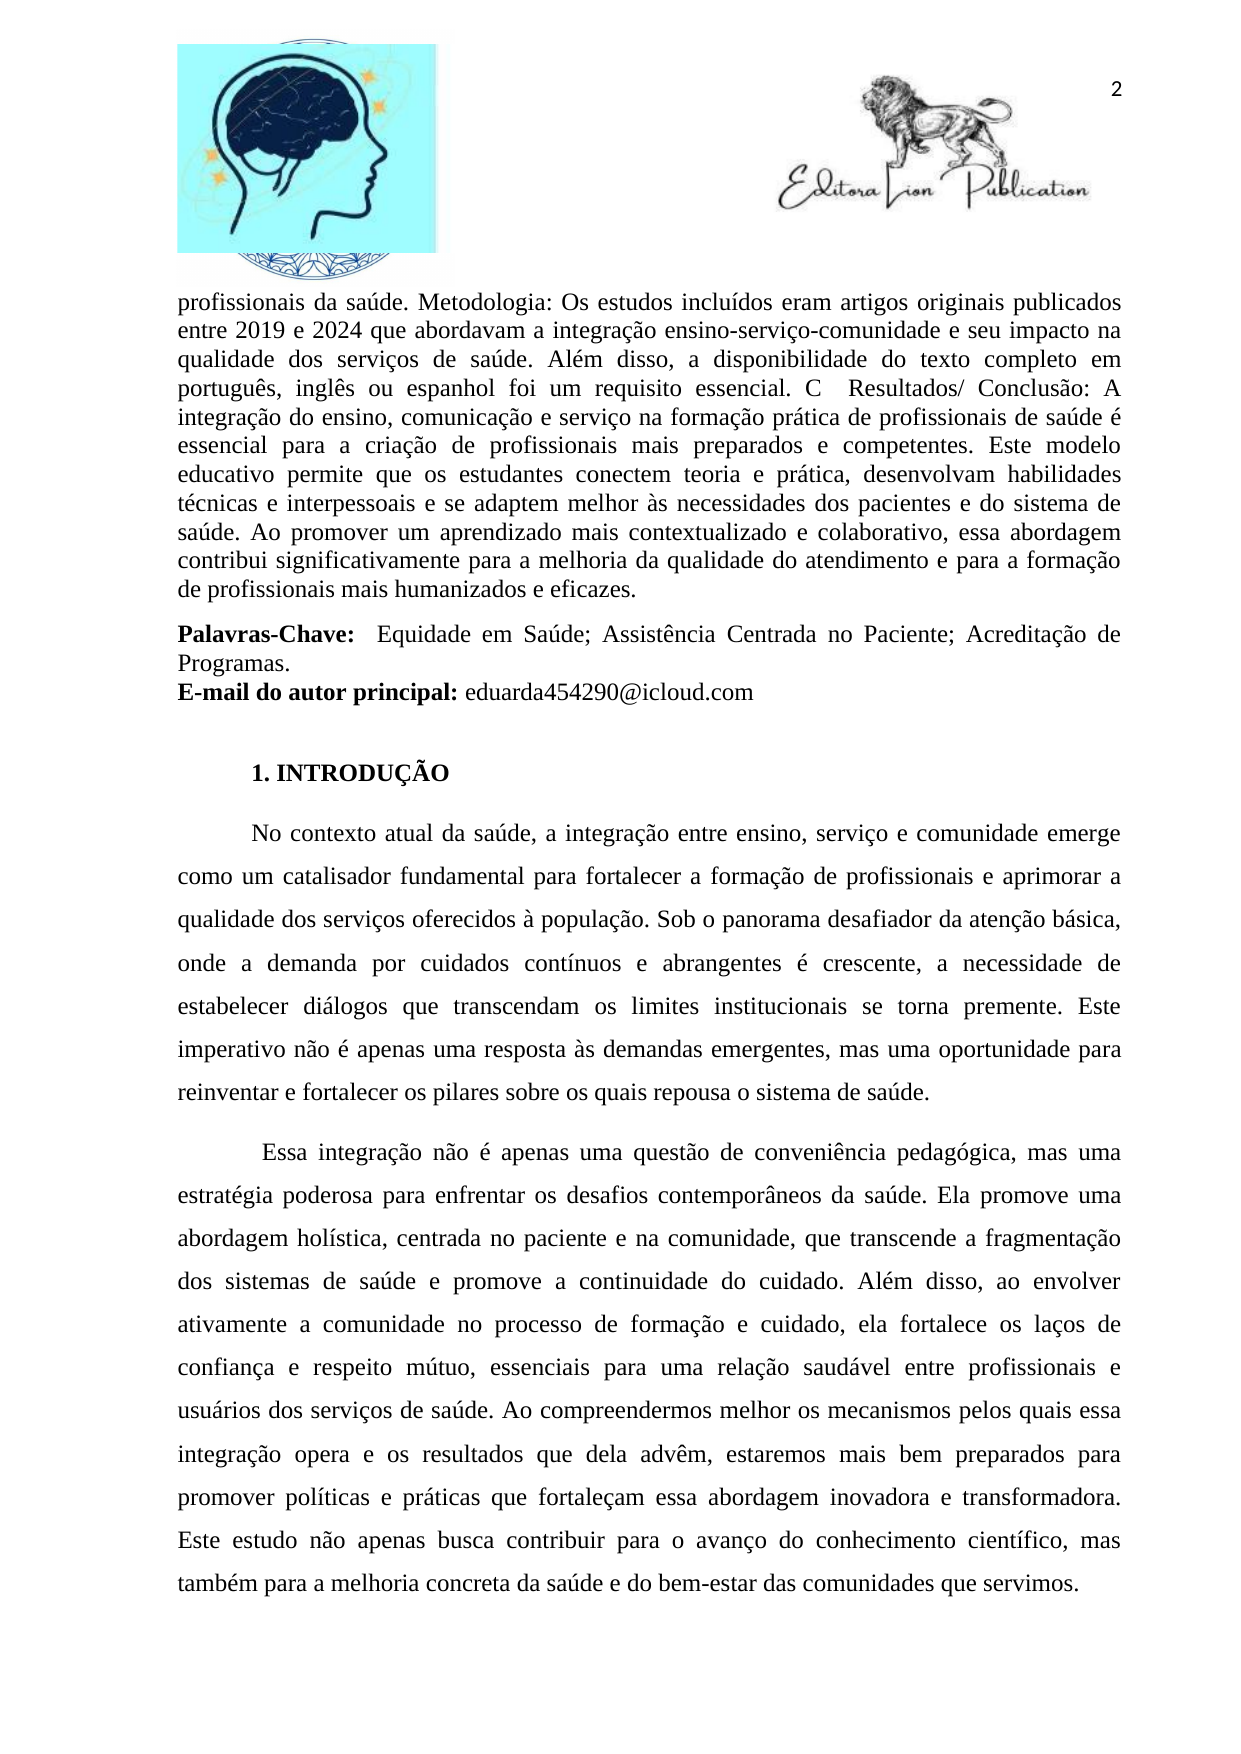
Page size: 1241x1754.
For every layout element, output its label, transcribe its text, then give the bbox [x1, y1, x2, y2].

text E-mail do autor principal: eduarda454290@icloud.com [177, 677, 1122, 706]
text Palavras-Chave: Equidade em Saúde; Assistência Centrada no Paciente; Acreditação de Programas. [177, 619, 1122, 677]
picture [176, 29, 1123, 287]
text 1. INTRODUÇÃO [177, 758, 1122, 787]
text Essa integração não é apenas uma questão de conveniência pedagógica, mas uma estratégia poderosa para enfrentar os desafios contemporâneos da saúde. Ela promove uma abordagem holística, centrada no paciente e na comunidade, que transcende a fragmentação dos sistemas de saúde e promove a continuidade do cuidado. Além disso, ao envolver ativamente a comunidade no processo de formação e cuidado, ela fortalece os laços de confiança e respeito mútuo, essenciais para uma relação saudável entre profissionais e usuários dos serviços de saúde. Ao compreendermos melhor os mecanismos pelos quais essa integração opera e os resultados que dela advêm, estaremos mais bem preparados para promover políticas e práticas que fortaleçam essa abordagem inovadora e transformadora. Este estudo não apenas busca contribuir para o avanço do conhecimento científico, mas também para a melhoria concreta da saúde e do bem-estar das comunidades que servimos. [177, 1137, 1122, 1597]
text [177, 177, 1122, 603]
text No contexto atual da saúde, a integração entre ensino, serviço e comunidade emerge como um catalisador fundamental para fortalecer a formação de profissionais e aprimorar a qualidade dos serviços oferecidos à população. Sob o panorama desafiador da atenção básica, onde a demanda por cuidados contínuos e abrangentes é crescente, a necessidade de estabelecer diálogos que transcendam os limites institucionais se torna premente. Este imperativo não é apenas uma resposta às demandas emergentes, mas uma oportunidade para reinventar e fortalecer os pilares sobre os quais repousa o sistema de saúde. [177, 818, 1122, 1106]
